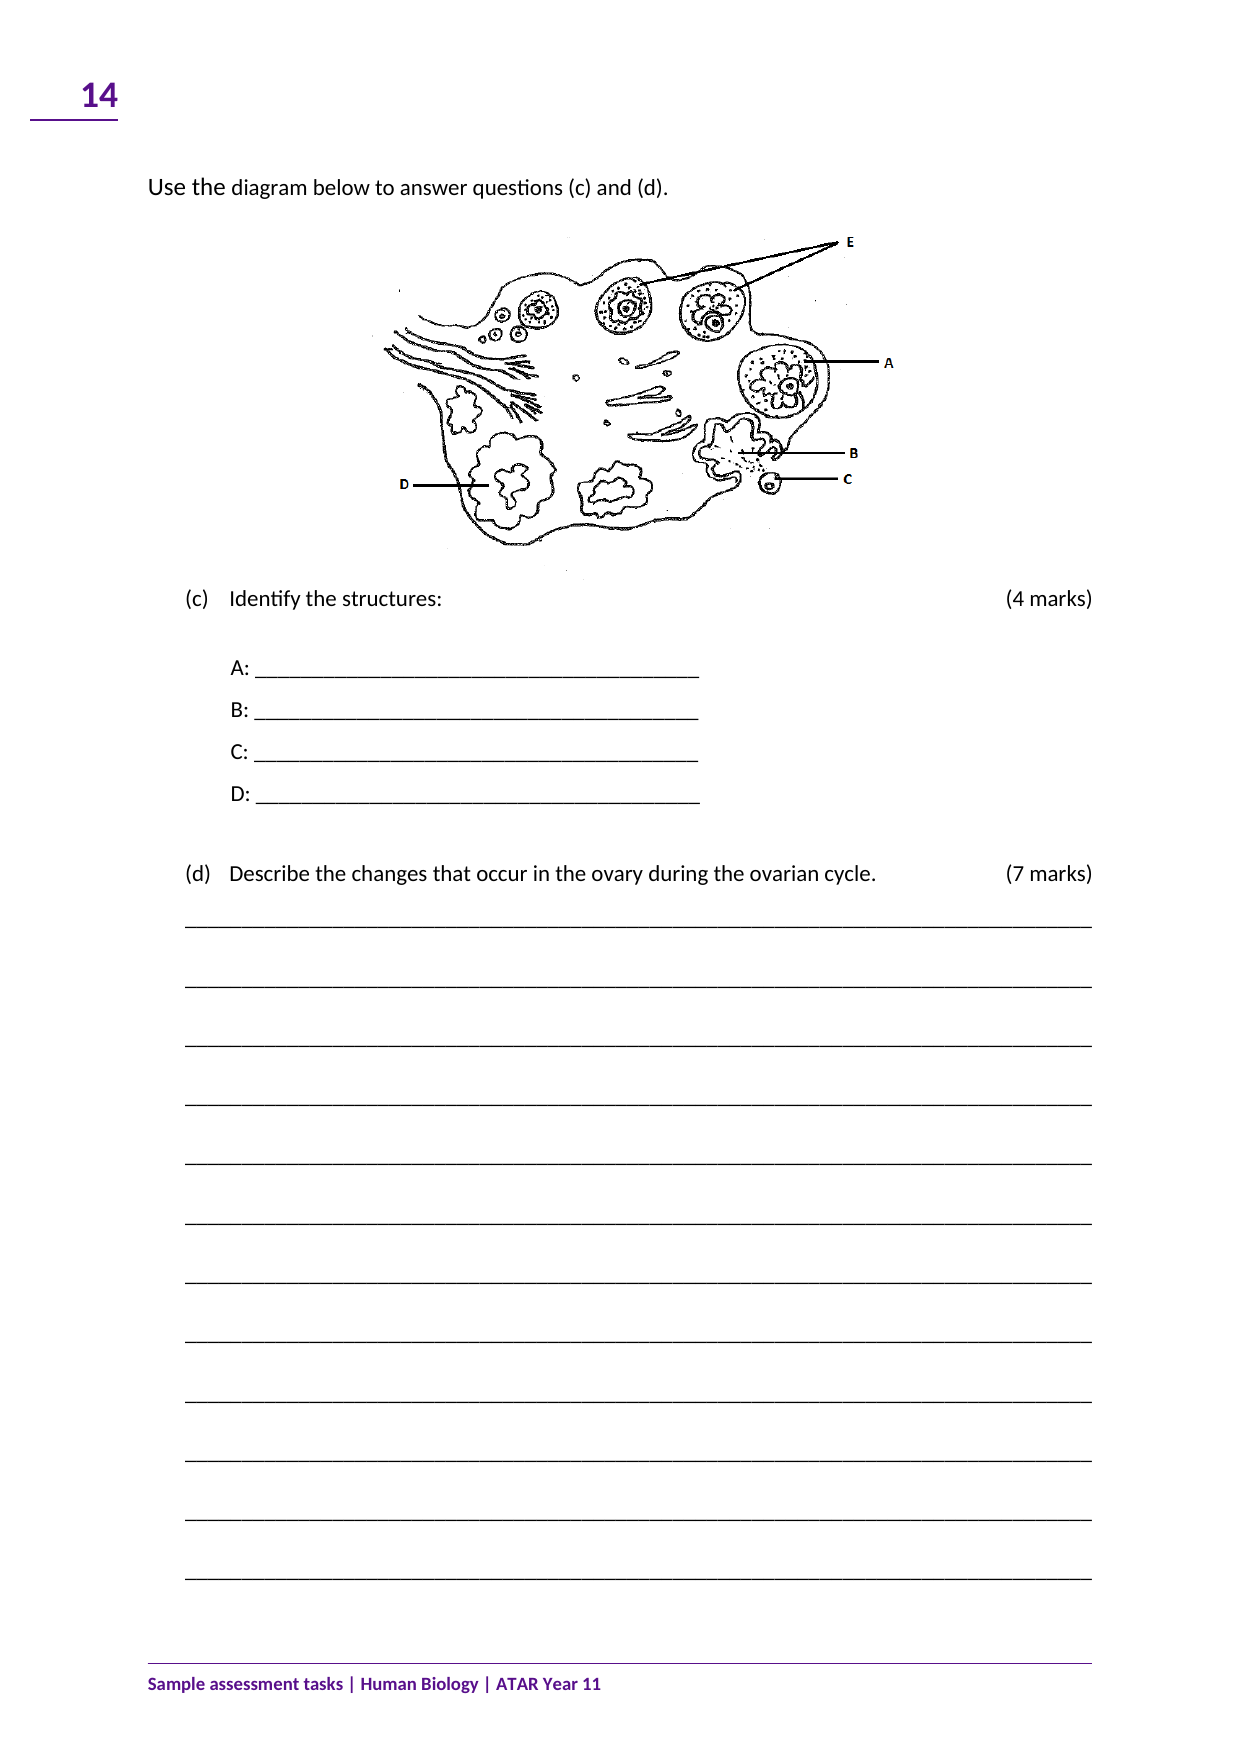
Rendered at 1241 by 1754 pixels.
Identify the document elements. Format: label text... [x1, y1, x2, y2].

list B: _______________________________________ [230, 695, 1092, 723]
text Use the diagram below to answer questions (c) and (d). [148, 171, 1092, 202]
list Describe the changes that occur in the ovary during the ovarian cycle. (7 marks) [185, 859, 1092, 887]
list Identify the structures: (4 marks) [185, 584, 1092, 612]
list D: _______________________________________ [230, 779, 1092, 807]
list C: _______________________________________ [230, 737, 1092, 765]
picture [364, 218, 906, 580]
list A: _______________________________________ [230, 653, 1092, 681]
